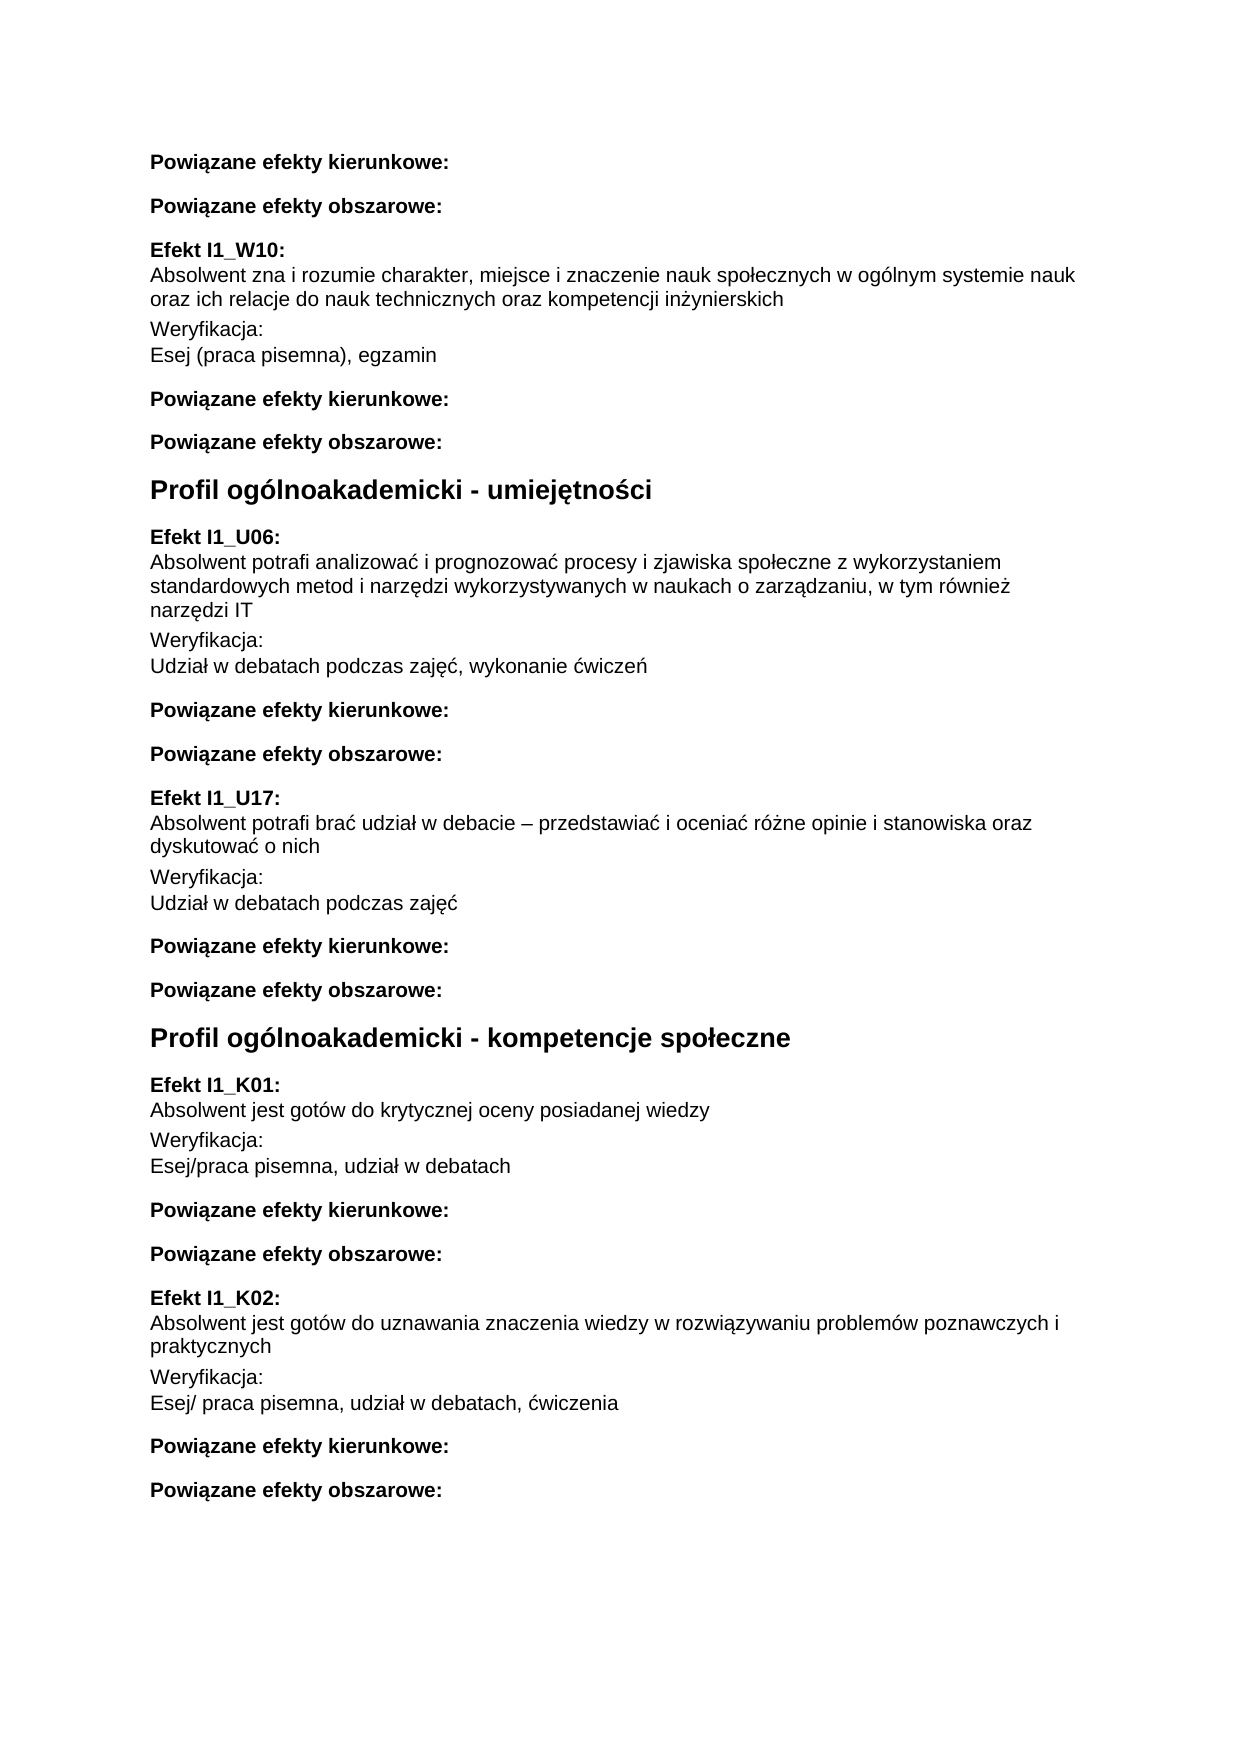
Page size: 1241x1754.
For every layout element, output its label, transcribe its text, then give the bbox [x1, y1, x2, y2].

text Efekt I1_K01: [150, 1073, 1090, 1097]
text Powiązane efekty obszarowe: [150, 742, 1090, 766]
text Powiązane efekty kierunkowe: [150, 698, 1090, 722]
text Weryfikacja: [150, 317, 1090, 341]
text Efekt I1_K02: [150, 1285, 1090, 1309]
text Powiązane efekty obszarowe: [150, 194, 1090, 218]
text Efekt I1_W10: [150, 237, 1090, 261]
text Esej (praca pisemna), egzamin [150, 343, 1090, 367]
text Powiązane efekty kierunkowe: [150, 1198, 1090, 1222]
text Powiązane efekty kierunkowe: [150, 150, 1090, 174]
text Efekt I1_U17: [150, 785, 1090, 809]
text Powiązane efekty obszarowe: [150, 978, 1090, 1002]
text Weryfikacja: [150, 628, 1090, 652]
subtitle Profil ogólnoakademicki - kompetencje społeczne [150, 1022, 1090, 1053]
text Weryfikacja: [150, 1364, 1090, 1388]
text Udział w debatach podczas zajęć [150, 891, 1090, 914]
text Powiązane efekty obszarowe: [150, 430, 1090, 454]
text Absolwent potrafi brać udział w debacie – przedstawiać i oceniać różne opinie i stanowiska oraz dyskutować o nich [150, 810, 1090, 858]
text Esej/ praca pisemna, udział w debatach, ćwiczenia [150, 1391, 1090, 1414]
text Powiązane efekty kierunkowe: [150, 934, 1090, 958]
text Absolwent jest gotów do krytycznej oceny posiadanej wiedzy [150, 1098, 1090, 1122]
text Absolwent zna i rozumie charakter, miejsce i znaczenie nauk społecznych w ogólnym systemie nauk oraz ich relacje do nauk technicznych oraz kompetencji inżynierskich [150, 262, 1090, 310]
text Weryfikacja: [150, 864, 1090, 888]
text Powiązane efekty kierunkowe: [150, 386, 1090, 410]
subtitle Profil ogólnoakademicki - umiejętności [150, 474, 1090, 505]
text Esej/praca pisemna, udział w debatach [150, 1154, 1090, 1178]
text Efekt I1_U06: [150, 525, 1090, 549]
text Weryfikacja: [150, 1128, 1090, 1152]
text Udział w debatach podczas zajęć, wykonanie ćwiczeń [150, 654, 1090, 678]
text Absolwent potrafi analizować i prognozować procesy i zjawiska społeczne z wykorzystaniem standardowych metod i narzędzi wykorzystywanych w naukach o zarządzaniu, w tym również narzędzi IT [150, 550, 1090, 622]
text Powiązane efekty obszarowe: [150, 1478, 1090, 1502]
text Absolwent jest gotów do uznawania znaczenia wiedzy w rozwiązywaniu problemów poznawczych i praktycznych [150, 1310, 1090, 1358]
text Powiązane efekty kierunkowe: [150, 1434, 1090, 1458]
text Powiązane efekty obszarowe: [150, 1242, 1090, 1266]
